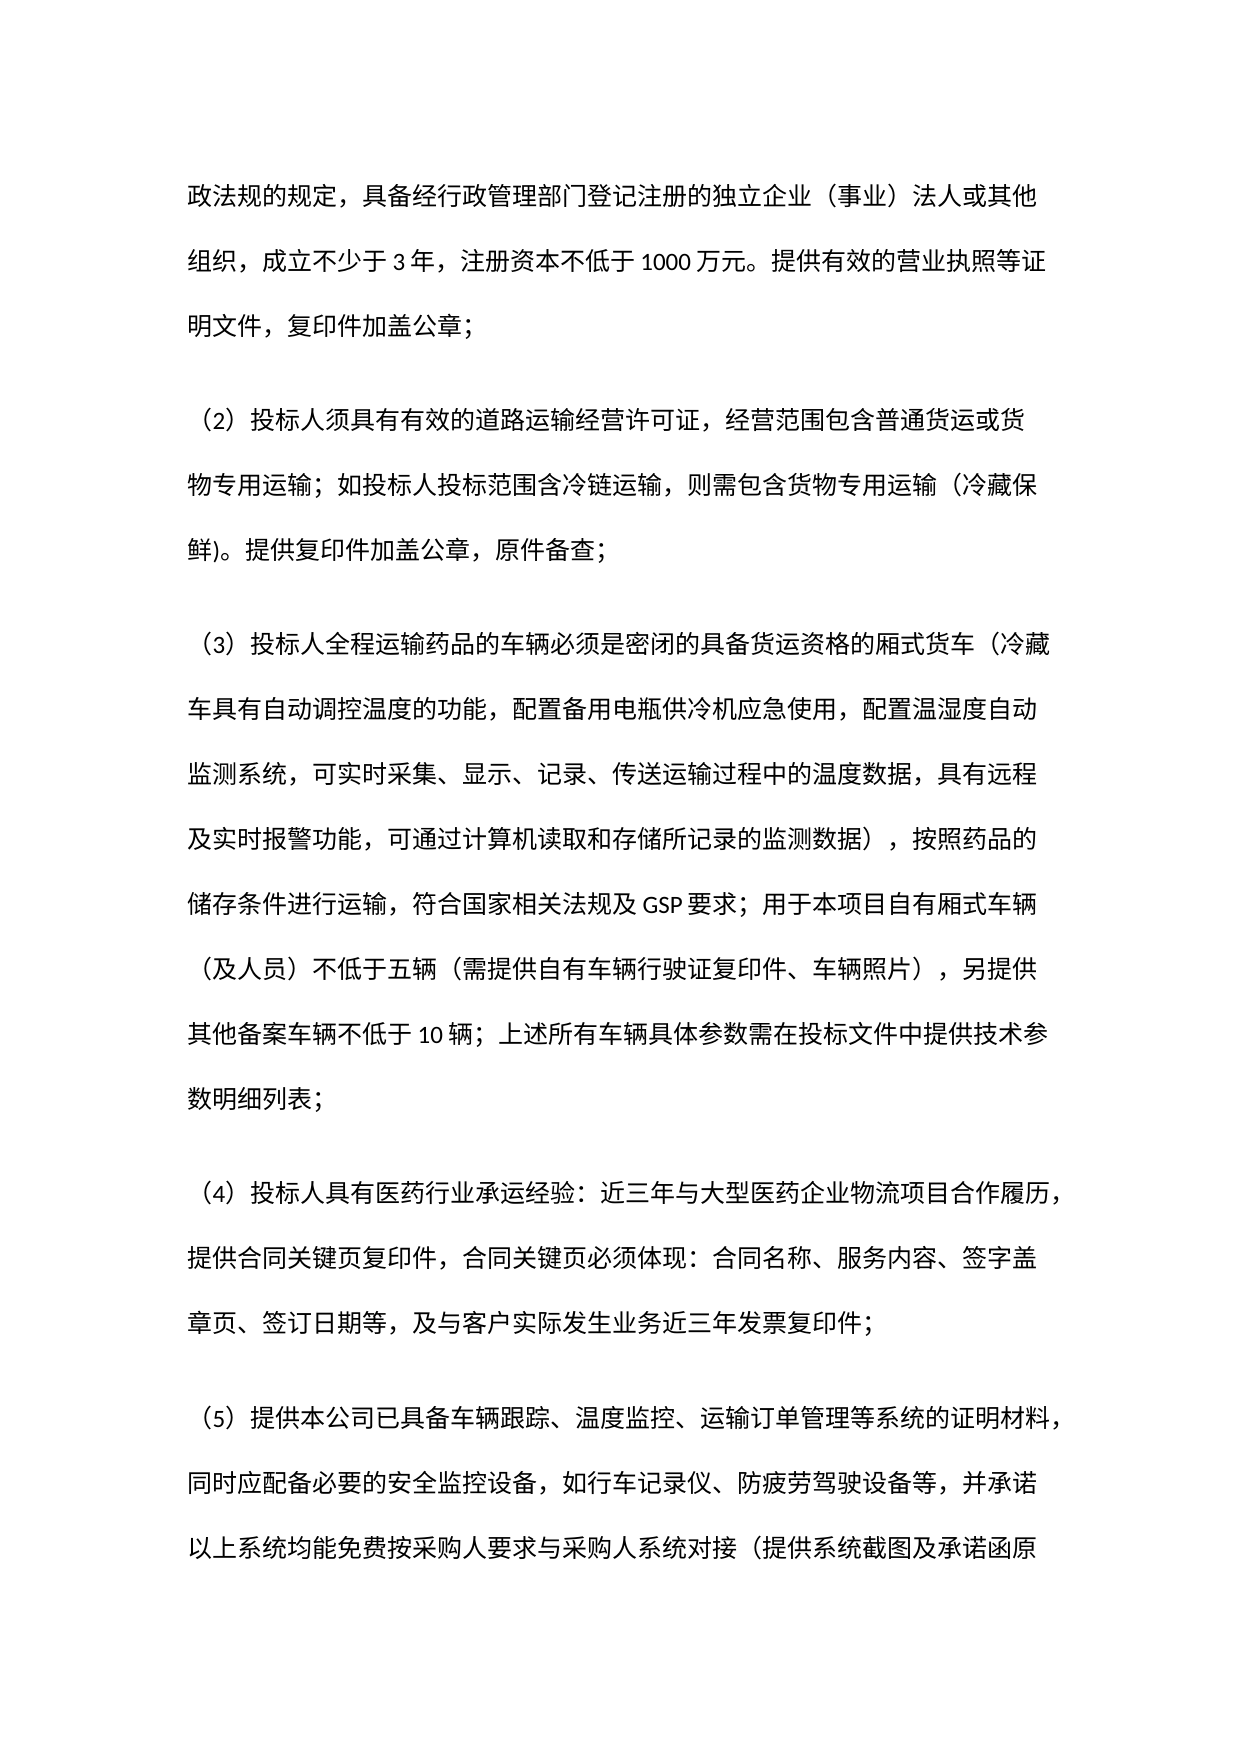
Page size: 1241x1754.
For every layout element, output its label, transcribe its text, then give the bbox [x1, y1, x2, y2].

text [187, 162, 1053, 357]
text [187, 1384, 1053, 1579]
text （4）投标人具有医药行业承运经验：近三年与大型医药企业物流项目合作履历，提供合同关键页复印件，合同关键页必须体现：合同名称、服务内容、签字盖章页、签订日期等，及与客户实际发生业务近三年发票复印件； [187, 1159, 1053, 1354]
text （2）投标人须具有有效的道路运输经营许可证，经营范围包含普通货运或货 物专用运输；如投标人投标范围含冷链运输，则需包含货物专用运输（冷藏保鲜)。提供复印件加盖公章，原件备查； [187, 386, 1053, 581]
text （3）投标人全程运输药品的车辆必须是密闭的具备货运资格的厢式货车（冷藏车具有自动调控温度的功能，配置备用电瓶供冷机应急使用，配置温湿度自动监测系统，可实时采集、显示、记录、传送运输过程中的温度数据，具有远程及实时报警功能，可通过计算机读取和存储所记录的监测数据），按照药品的储存条件进行运输，符合国家相关法规及GSP要求；用于本项目自有厢式车辆（及人员）不低于五辆（需提供自有车辆行驶证复印件、车辆照片），另提供其他备案车辆不低于10辆；上述所有车辆具体参数需在投标文件中提供技术参数明细列表； [187, 610, 1053, 1130]
